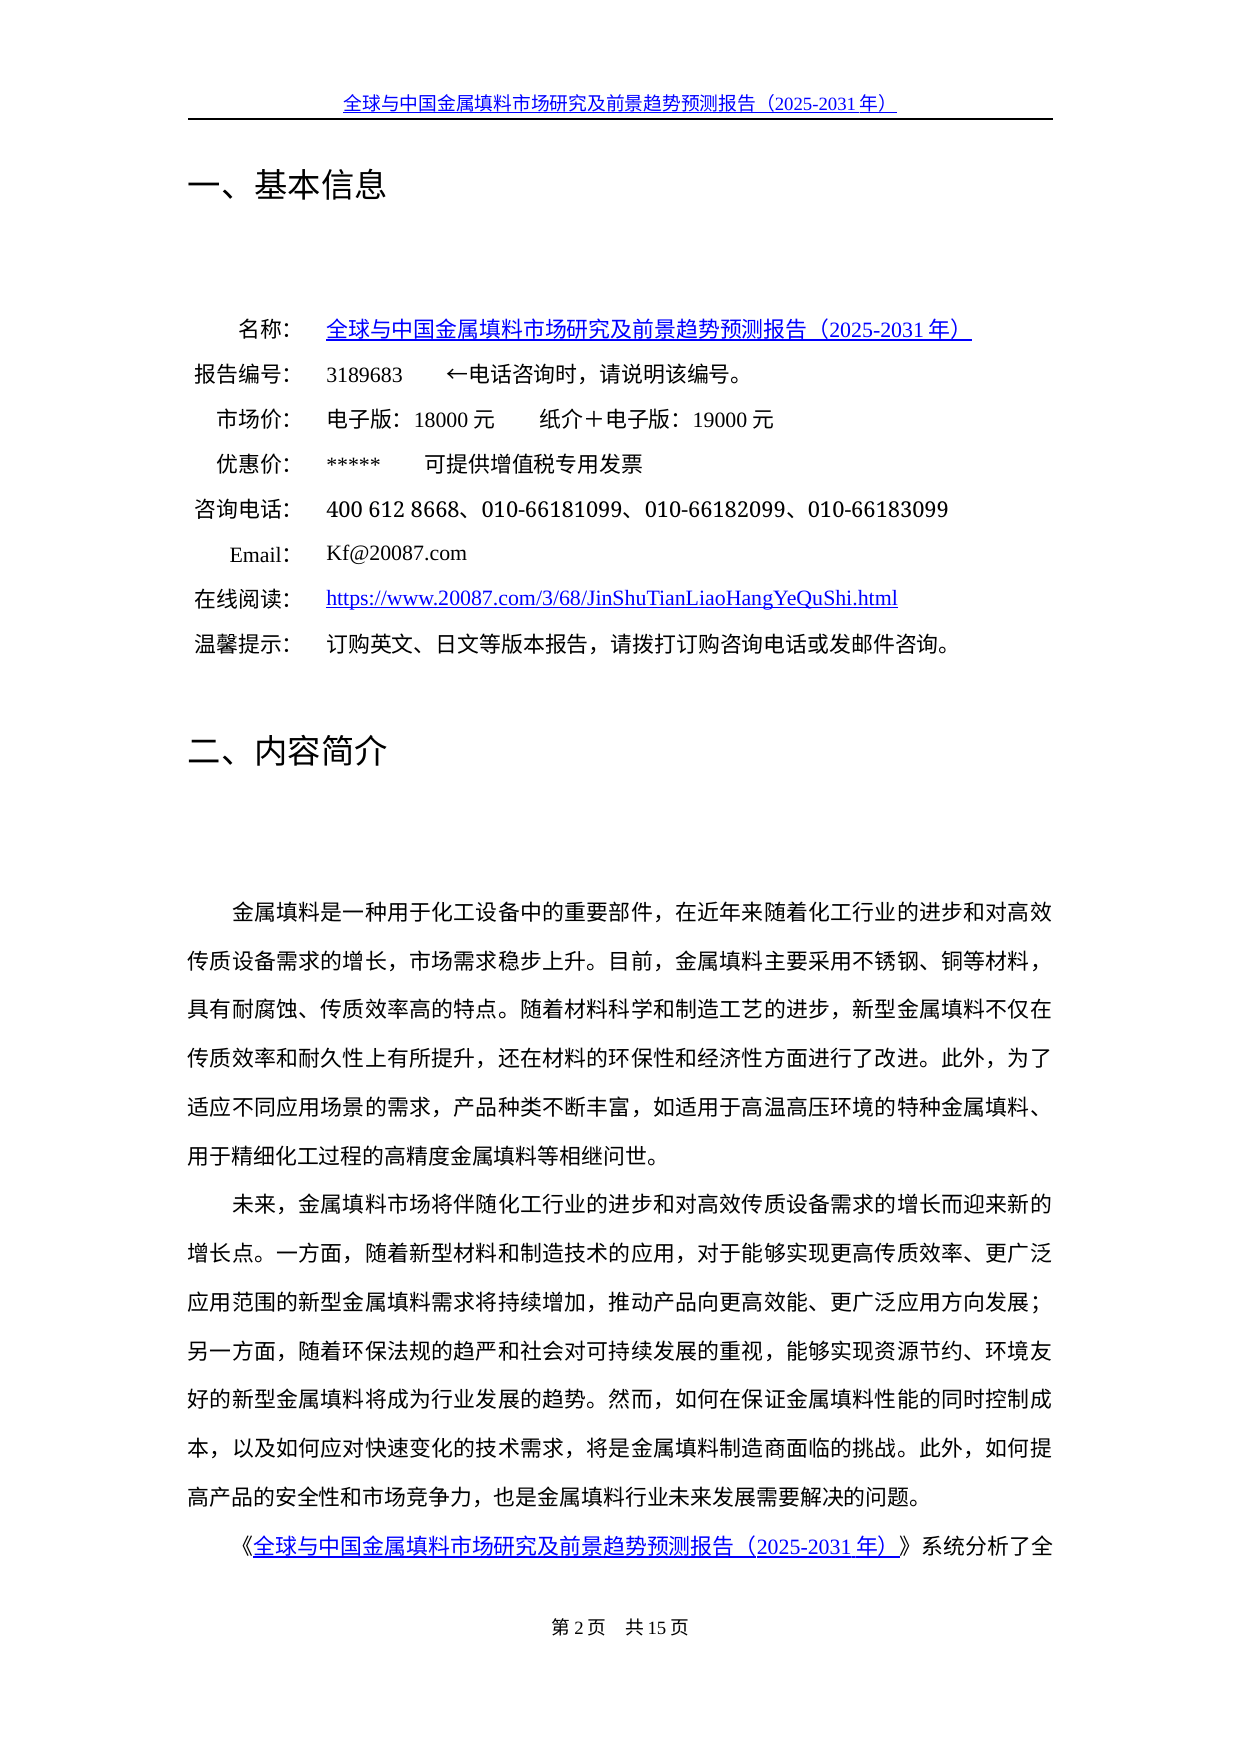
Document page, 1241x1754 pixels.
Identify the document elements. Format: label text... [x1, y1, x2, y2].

table_cell ***** 可提供增值税专用发票 [315, 447, 1073, 492]
title 二、内容简介 [187, 717, 1053, 782]
table_cell Kf@20087.com [315, 537, 1073, 582]
table_header 全球与中国金属填料市场研究及前景趋势预测报告（2025-2031年） [315, 312, 1073, 357]
table_cell 优惠价： [167, 447, 315, 492]
table_cell 温馨提示： [167, 627, 315, 672]
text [187, 894, 1053, 1561]
table_cell 订购英文、日文等版本报告，请拨打订购咨询电话或发邮件咨询。 [315, 627, 1073, 672]
table_cell 400 612 8668、010-66181099、010-66182099、010-66183099 [315, 492, 1073, 537]
title 一、基本信息 [187, 150, 1053, 215]
table_cell 电子版：18000 元 纸介＋电子版：19000 元 [315, 402, 1073, 447]
table_cell 市场价： [167, 402, 315, 447]
table_header 名称： [167, 312, 315, 357]
table_cell 报告编号： [167, 357, 315, 402]
table_cell 在线阅读： [167, 582, 315, 627]
table_cell Email： [167, 537, 315, 582]
table_cell 咨询电话： [167, 492, 315, 537]
table_cell 3189683 ←电话咨询时，请说明该编号。 [315, 357, 1073, 402]
table_cell [315, 582, 1073, 627]
